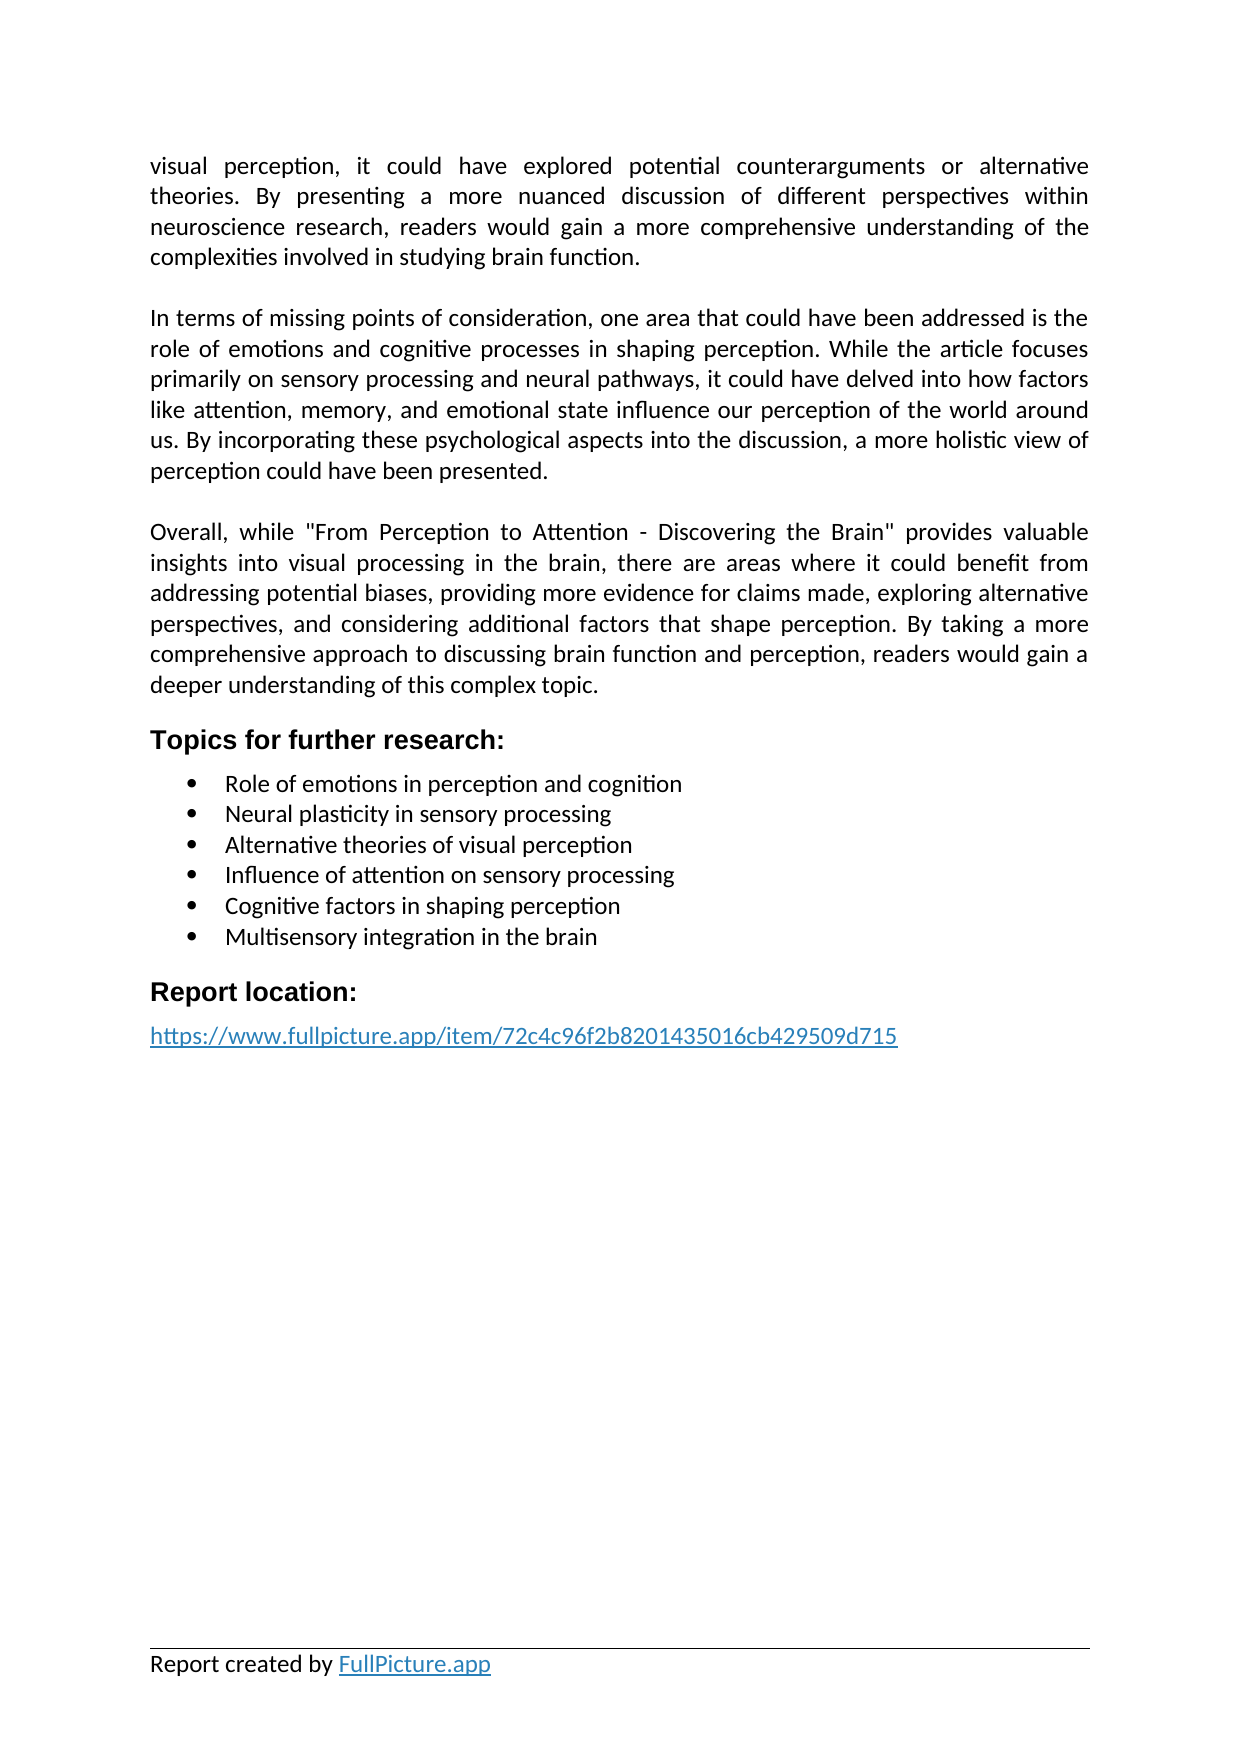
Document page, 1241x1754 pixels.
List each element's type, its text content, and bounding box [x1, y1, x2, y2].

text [150, 150, 1090, 272]
list Influence of attention on sensory processing [187, 860, 1090, 890]
list Cognitive factors in shaping perception [187, 890, 1090, 921]
list Multisensory integration in the brain [187, 921, 1090, 951]
list Neural plasticity in sensory processing [187, 799, 1090, 829]
subtitle Topics for further research: [150, 724, 1090, 756]
text In terms of missing points of consideration, one area that could have been addressed is the role of emotions and cognitive processes in shaping perception. While the article focuses primarily on sensory processing and neural pathways, it could have delved into how factors like attention, memory, and emotional state influence our perception of the world around us. By incorporating these psychological aspects into the discussion, a more holistic view of perception could have been presented. [150, 303, 1090, 486]
text https://www.fullpicture.app/item/72c4c96f2b8201435016cb429509d715 [150, 1020, 1090, 1051]
list Alternative theories of visual perception [187, 829, 1090, 860]
subtitle Report location: [150, 976, 1090, 1007]
list Role of emotions in perception and cognition [187, 768, 1090, 799]
text Overall, while "From Perception to Attention - Discovering the Brain" provides valuable insights into visual processing in the brain, there are areas where it could benefit from addressing potential biases, providing more evidence for claims made, exploring alternative perspectives, and considering additional factors that shape perception. By taking a more comprehensive approach to discussing brain function and perception, readers would gain a deeper understanding of this complex topic. [150, 516, 1090, 699]
